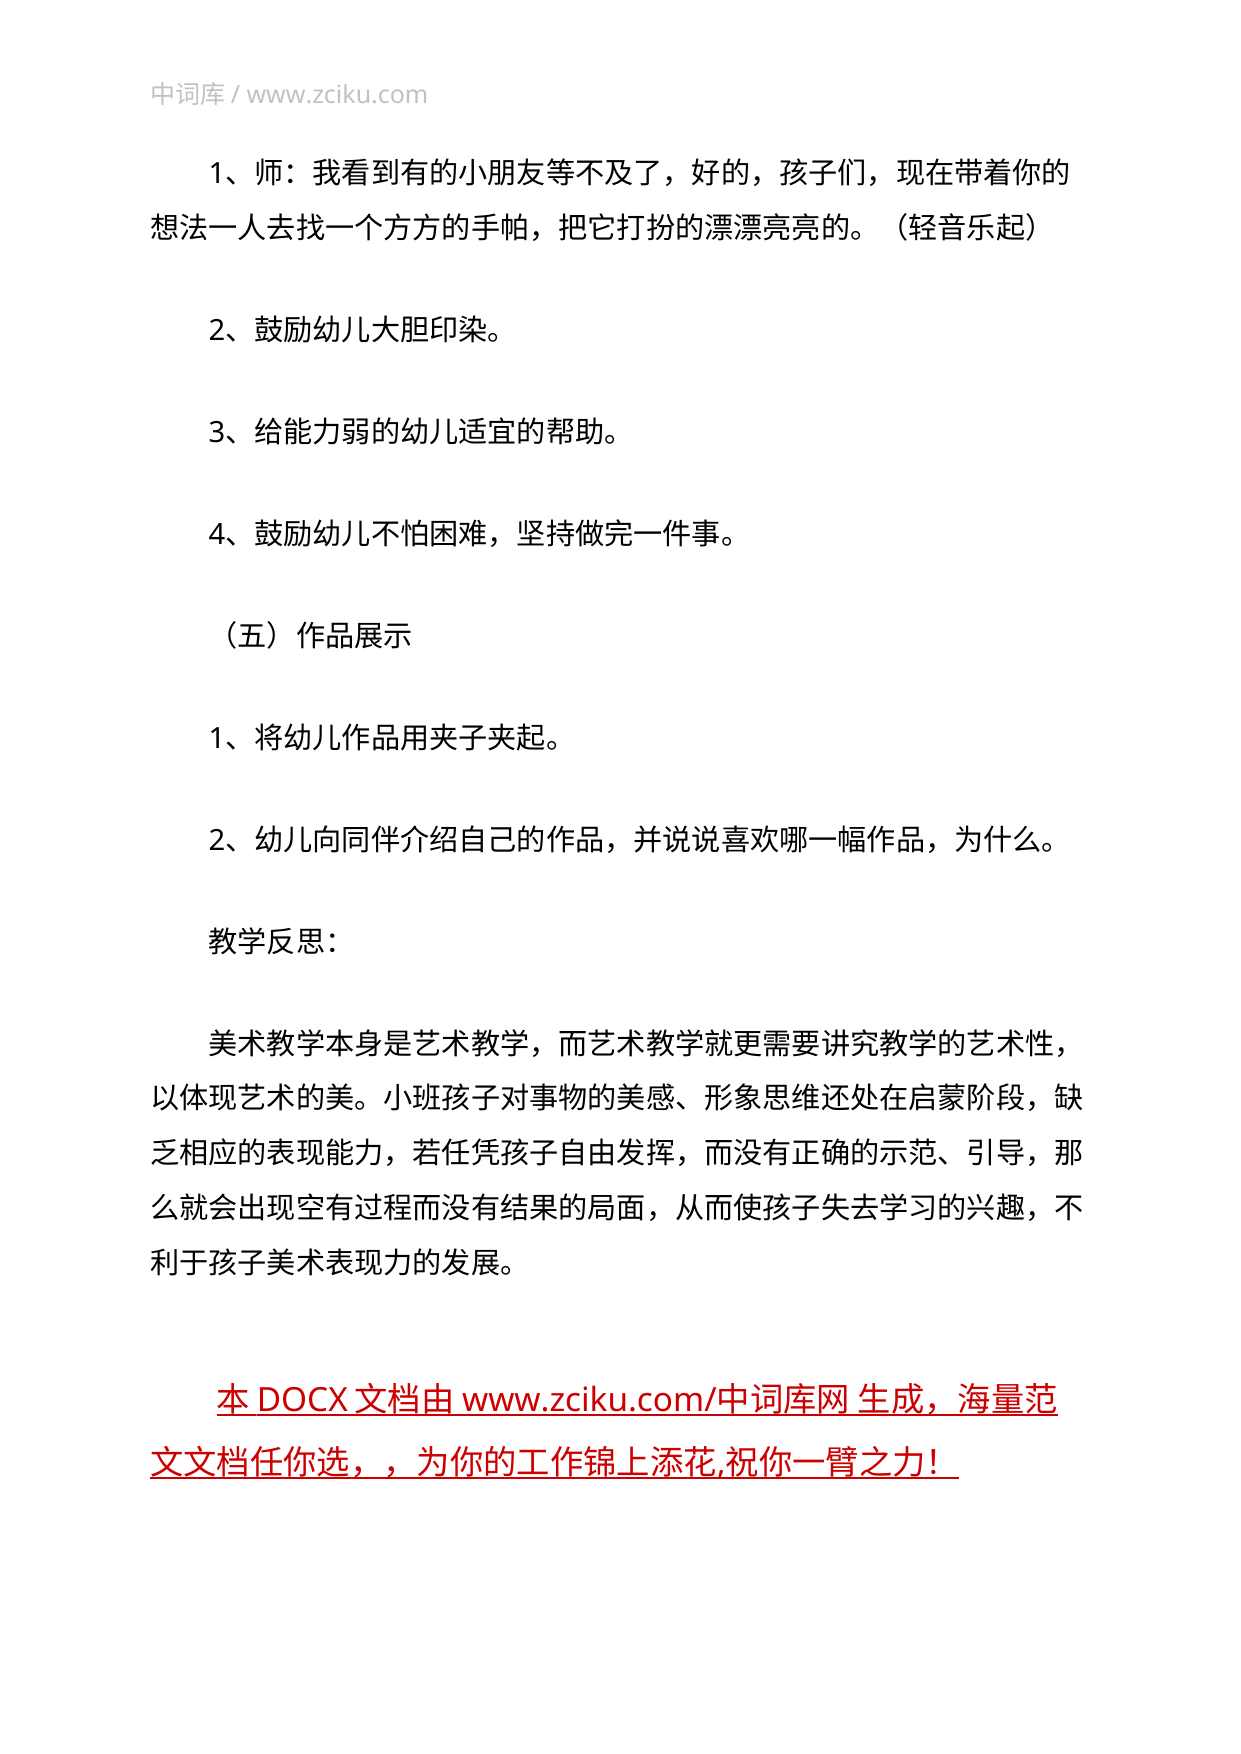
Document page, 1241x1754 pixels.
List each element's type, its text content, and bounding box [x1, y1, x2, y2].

text 本DOCX文档由 www.zciku.com/中词库网 生成，海量范文文档任你选，，为你的工作锦上添花,祝你一臂之力！ [150, 1373, 1090, 1484]
text 2、幼儿向同伴介绍自己的作品，并说说喜欢哪一幅作品，为什么。 [150, 816, 1090, 859]
text 教学反思： [150, 918, 1090, 961]
text 1、师：我看到有的小朋友等不及了，好的，孩子们，现在带着你的想法一人去找一个方方的手帕，把它打扮的漂漂亮亮的。（轻音乐起） [150, 150, 1090, 247]
text 美术教学本身是艺术教学，而艺术教学就更需要讲究教学的艺术性，以体现艺术的美。小班孩子对事物的美感、形象思维还处在启蒙阶段，缺乏相应的表现能力，若任凭孩子自由发挥，而没有正确的示范、引导，那么就会出现空有过程而没有结果的局面，从而使孩子失去学习的兴趣，不利于孩子美术表现力的发展。 [150, 1020, 1090, 1282]
text 3、给能力弱的幼儿适宜的帮助。 [150, 409, 1090, 451]
text 1、将幼儿作品用夹子夹起。 [150, 714, 1090, 757]
text 4、鼓励幼儿不怕困难，坚持做完一件事。 [150, 511, 1090, 553]
text （五）作品展示 [150, 613, 1090, 655]
text 2、鼓励幼儿大胆印染。 [150, 307, 1090, 349]
